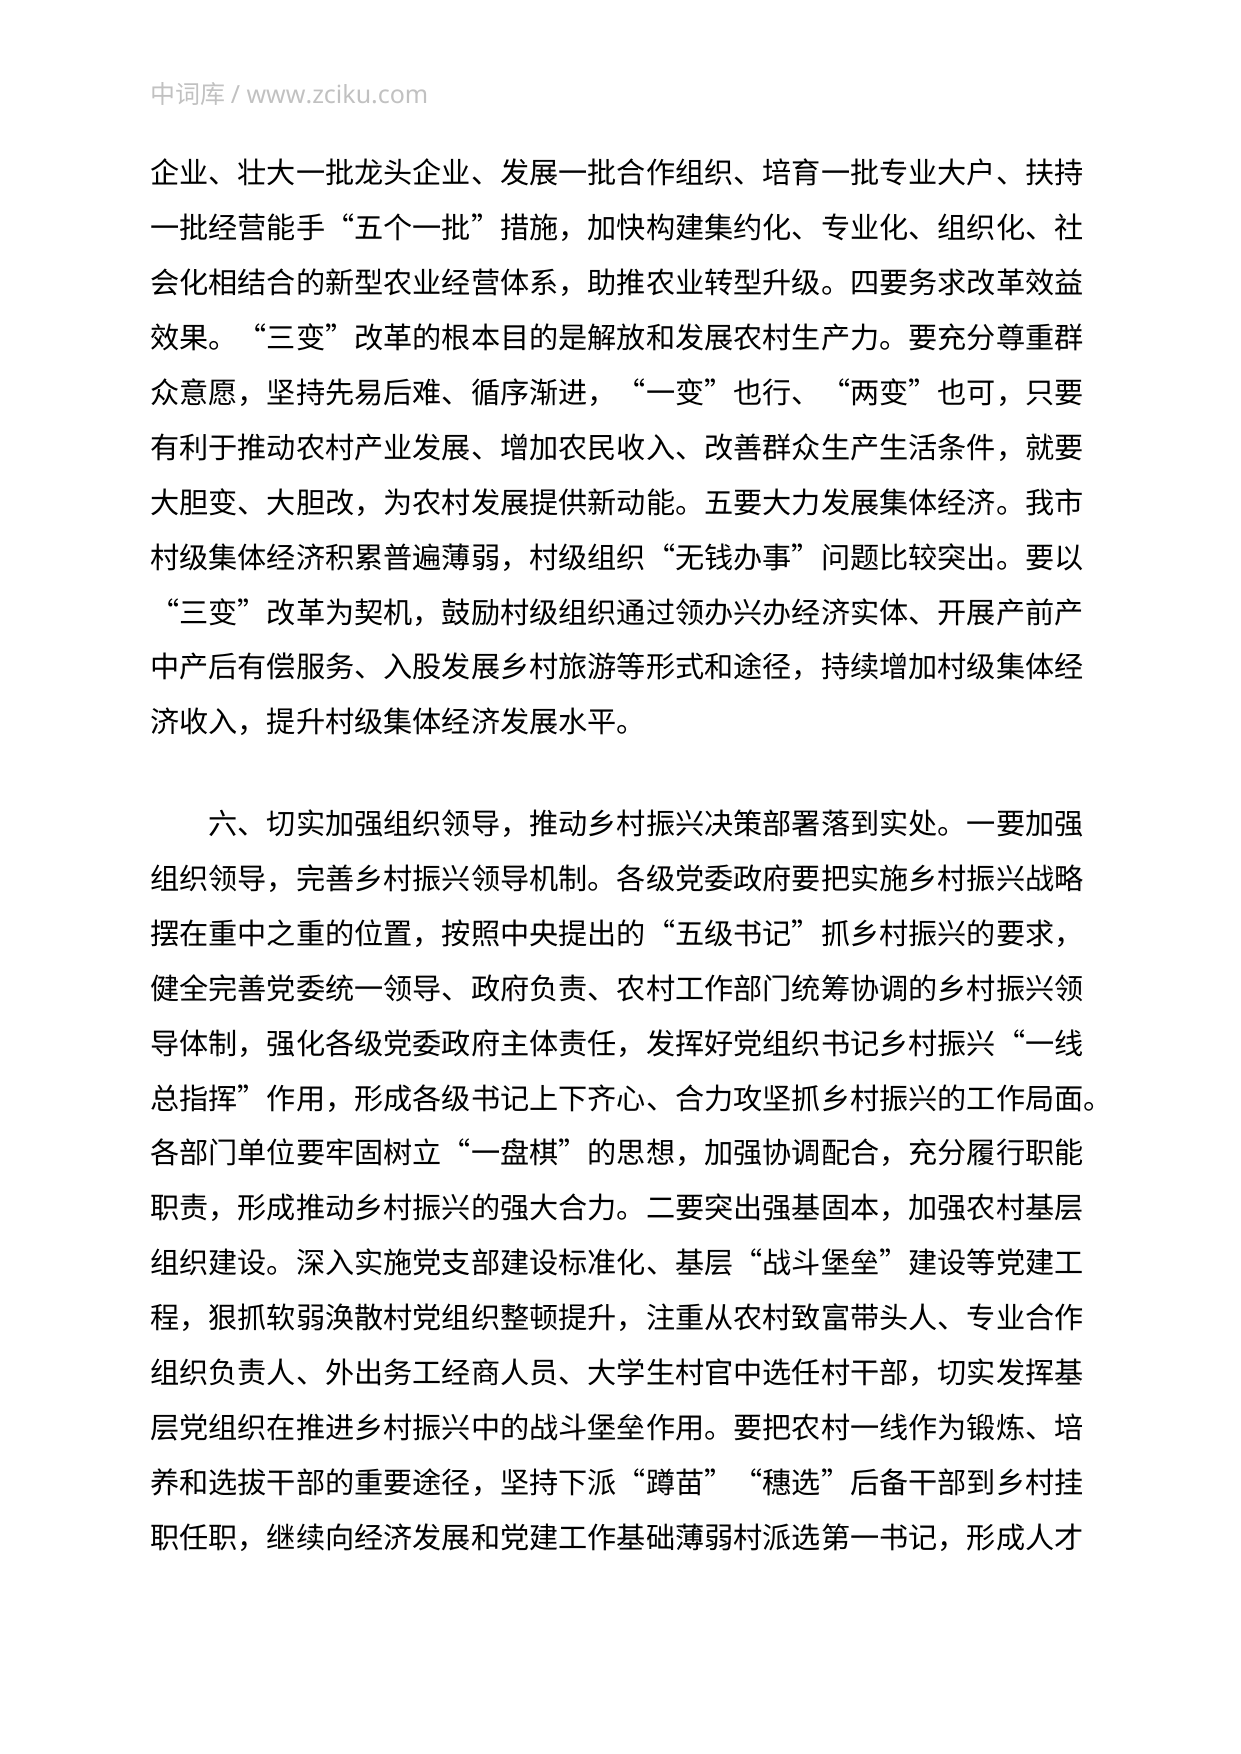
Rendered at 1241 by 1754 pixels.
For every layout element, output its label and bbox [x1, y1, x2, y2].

text [150, 150, 1090, 741]
text [150, 801, 1090, 1557]
